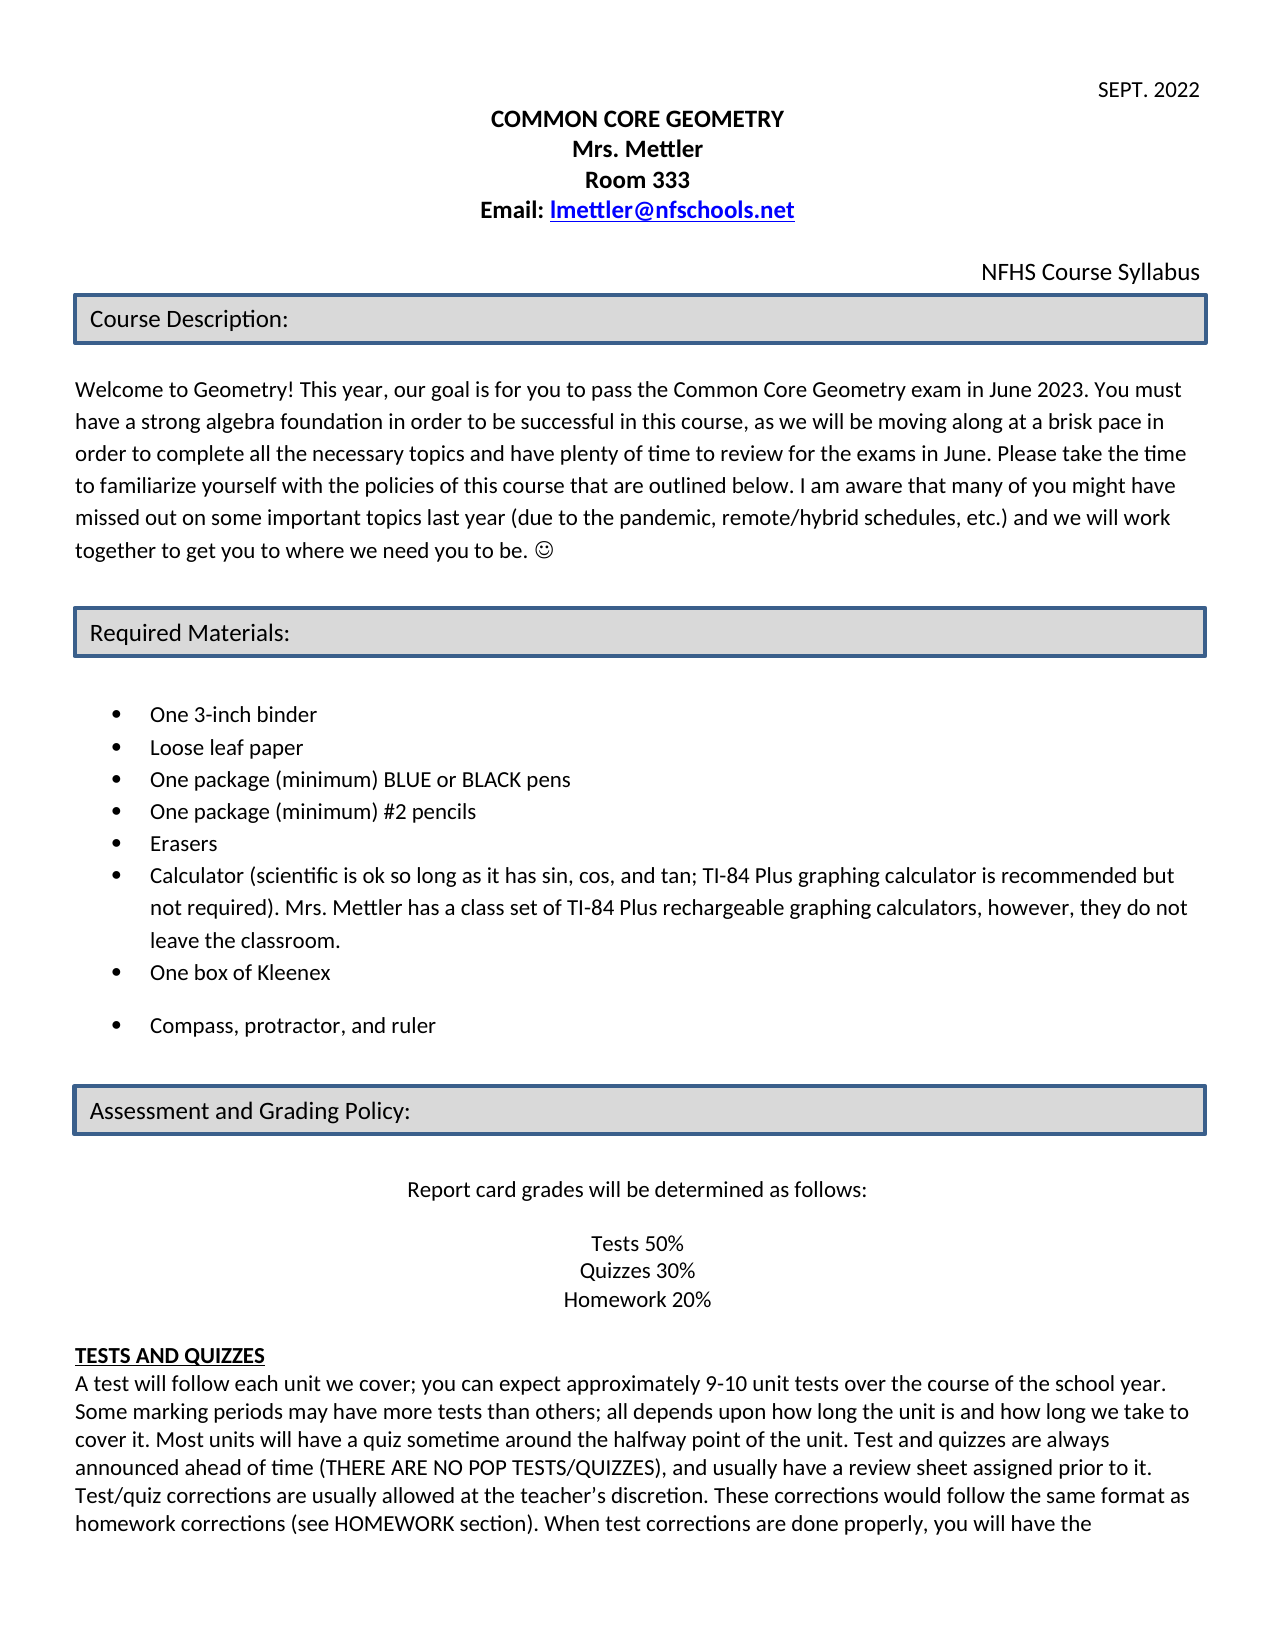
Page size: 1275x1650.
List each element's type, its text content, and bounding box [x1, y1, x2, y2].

text Tests 50% [75, 1229, 1200, 1257]
list One package (minimum) BLUE or BLACK pens [112, 765, 1200, 793]
text TESTS AND QUIZZES [75, 1341, 1200, 1369]
list Calculator (scientific is ok so long as it has sin, cos, and tan; TI-84 Plus graphing calculator is recommended but not required). Mrs. Mettler has a class set of TI-84 Plus rechargeable graphing calculators, however, they do not leave the classroom. [112, 861, 1200, 954]
text Report card grades will be determined as follows: [75, 1176, 1200, 1204]
list Erasers [112, 829, 1200, 857]
text Email: lmettler@nfschools.net [75, 194, 1200, 225]
list Compass, protractor, and ruler [112, 1011, 1200, 1039]
list One package (minimum) #2 pencils [112, 797, 1200, 825]
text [75, 1369, 1200, 1537]
text NFHS Course Syllabus [75, 256, 1200, 286]
text COMMON CORE GEOMETRY [75, 103, 1200, 133]
list One 3-inch binder [112, 700, 1200, 728]
text Welcome to Geometry! This year, our goal is for you to pass the Common Core Geometry exam in June 2023. You must have a strong algebra foundation in order to be successful in this course, as we will be moving along at a brisk pace in order to complete all the necessary topics and have plenty of time to review for the exams in June. Please take the time to familiarize yourself with the policies of this course that are outlined below. I am aware that many of you might have missed out on some important topics last year (due to the pandemic, remote/hybrid schedules, etc.) and we will work together to get you to where we need you to be. [75, 375, 1200, 564]
text Room 333 [75, 164, 1200, 194]
list Loose leaf paper [112, 733, 1200, 761]
text Mrs. Mettler [75, 133, 1200, 164]
text Quizzes 30% [75, 1257, 1200, 1285]
list One box of Kleenex [112, 958, 1200, 986]
text Homework 20% [75, 1285, 1200, 1313]
